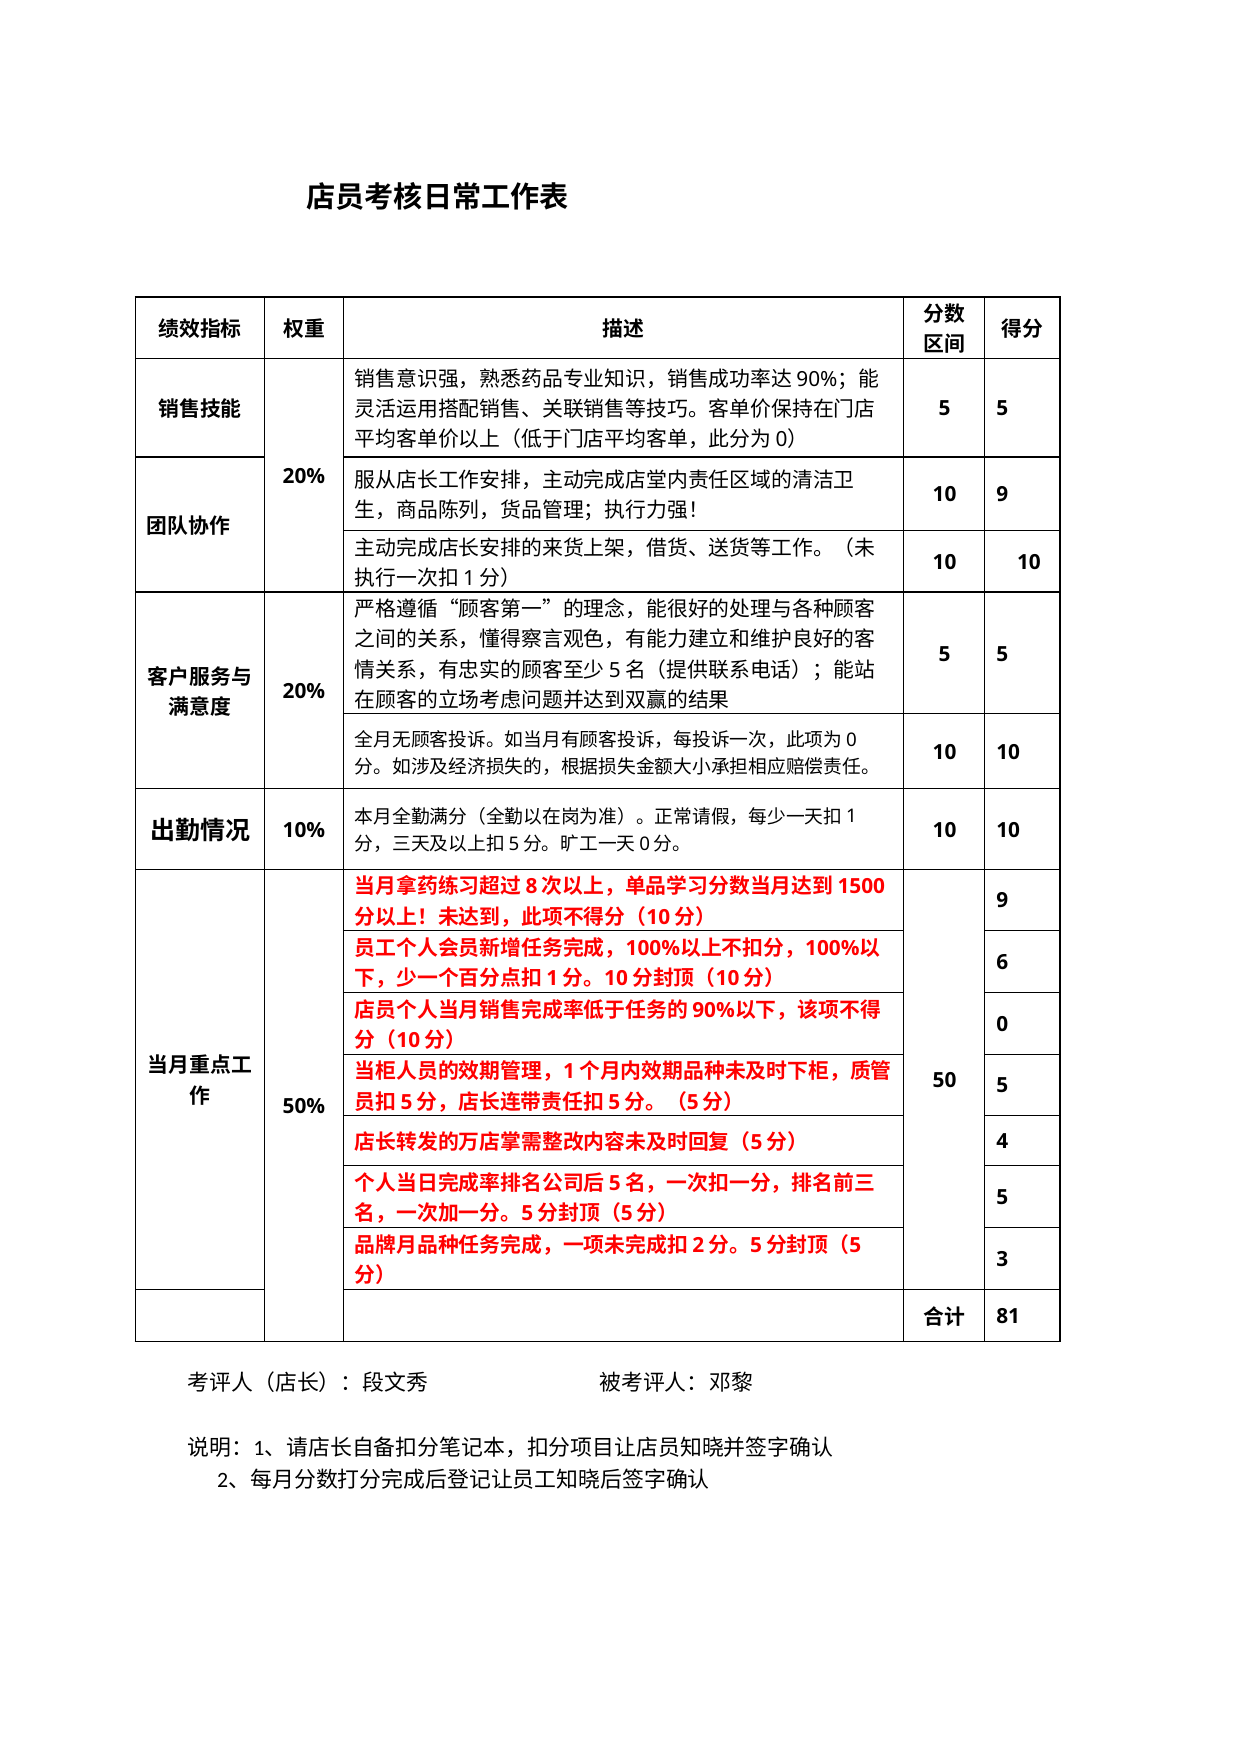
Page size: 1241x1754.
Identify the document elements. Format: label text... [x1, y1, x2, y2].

table_cell 销售技能 [136, 359, 264, 456]
table_cell 10 [904, 714, 984, 788]
text 店员考核日常工作表 [187, 162, 1053, 227]
table_cell 10 [985, 531, 1059, 591]
text 2、每月分数打分完成后登记让员工知晓后签字确认 [187, 1462, 1053, 1494]
table_cell 50% [265, 870, 343, 1341]
table_cell 严格遵循“顾客第一”的理念，能很好的处理与各种顾客之间的关系，懂得察言观色，有能力建立和维护良好的客情关系，有忠实的顾客至少5名（提供联系电话）；能站在顾客的立场考虑问题并达到双赢的结果 [344, 593, 903, 713]
table_cell 20% [265, 593, 343, 788]
table_header 得分 [985, 298, 1059, 358]
text 考评人（店长）：段文秀 被考评人：邓黎 [187, 1342, 1053, 1397]
table_header 分数 区间 [904, 298, 984, 358]
table_cell 5 [985, 1055, 1059, 1115]
table_cell 店员个人当月销售完成率低于任务的90%以下，该项不得分（10分） [344, 993, 903, 1053]
text 说明：1、请店长自备扣分笔记本，扣分项目让店员知晓并签字确认 [187, 1429, 1053, 1462]
table_header 绩效指标 [136, 298, 264, 358]
table_cell 销售意识强，熟悉药品专业知识，销售成功率达90%；能灵活运用搭配销售、关联销售等技巧。客单价保持在门店平均客单价以上（低于门店平均客单，此分为0） [344, 359, 903, 456]
table_cell 全月无顾客投诉。如当月有顾客投诉，每投诉一次，此项为0分。如涉及经济损失的，根据损失金额大小承担相应赔偿责任。 [344, 714, 903, 788]
table_cell 团队协作 [136, 458, 264, 591]
table_cell 5 [904, 359, 984, 456]
table_cell 10 [904, 531, 984, 591]
table_cell 0 [985, 993, 1059, 1053]
table_cell 店长转发的万店掌需整改内容未及时回复（5分） [344, 1116, 903, 1165]
table_header 描述 [344, 298, 903, 358]
table_cell 3 [985, 1228, 1059, 1288]
table_cell 81 [985, 1290, 1059, 1341]
table_cell 当柜人员的效期管理，1个月内效期品种未及时下柜，质管员扣5分，店长连带责任扣5分。（5分） [344, 1055, 903, 1115]
table_cell [136, 1290, 264, 1341]
table_cell 5 [904, 593, 984, 713]
table_cell 5 [985, 593, 1059, 713]
table_cell 10% [265, 789, 343, 868]
table_cell 出勤情况 [136, 789, 264, 868]
table_cell 当月重点工作 [136, 870, 264, 1288]
table_cell 5 [985, 359, 1059, 456]
table_cell 个人当日完成率排名公司后5名，一次扣一分，排名前三名，一次加一分。5分封顶（5分） [344, 1166, 903, 1227]
table_header 权重 [265, 298, 343, 358]
table_cell 品牌月品种任务完成，一项未完成扣2分。5分封顶（5分） [344, 1228, 903, 1288]
table_cell 当月拿药练习超过8次以上，单品学习分数当月达到1500分以上！未达到，此项不得分（10分） [344, 870, 903, 930]
table_cell 9 [985, 458, 1059, 530]
table_cell [344, 1290, 903, 1341]
table_cell 合计 [904, 1290, 984, 1341]
table_cell 5 [985, 1166, 1059, 1227]
table_cell 10 [985, 789, 1059, 868]
table_cell 20% [265, 359, 343, 591]
table_cell 服从店长工作安排，主动完成店堂内责任区域的清洁卫生，商品陈列，货品管理；执行力强！ [344, 458, 903, 530]
table_cell 主动完成店长安排的来货上架，借货、送货等工作。（未执行一次扣1分） [344, 531, 903, 591]
table_cell 6 [985, 931, 1059, 992]
table_cell 10 [904, 458, 984, 530]
table_cell 10 [985, 714, 1059, 788]
table_cell 9 [985, 870, 1059, 930]
table_cell 50 [904, 870, 984, 1288]
table_cell 员工个人会员新增任务完成，100%以上不扣分，100%以下，少一个百分点扣1分。10分封顶（10分） [344, 931, 903, 992]
table_cell 10 [904, 789, 984, 868]
table_cell 4 [985, 1116, 1059, 1165]
table_cell 本月全勤满分（全勤以在岗为准）。正常请假，每少一天扣1分，三天及以上扣5分。旷工一天0分。 [344, 789, 903, 868]
table_cell 客户服务与满意度 [136, 593, 264, 788]
